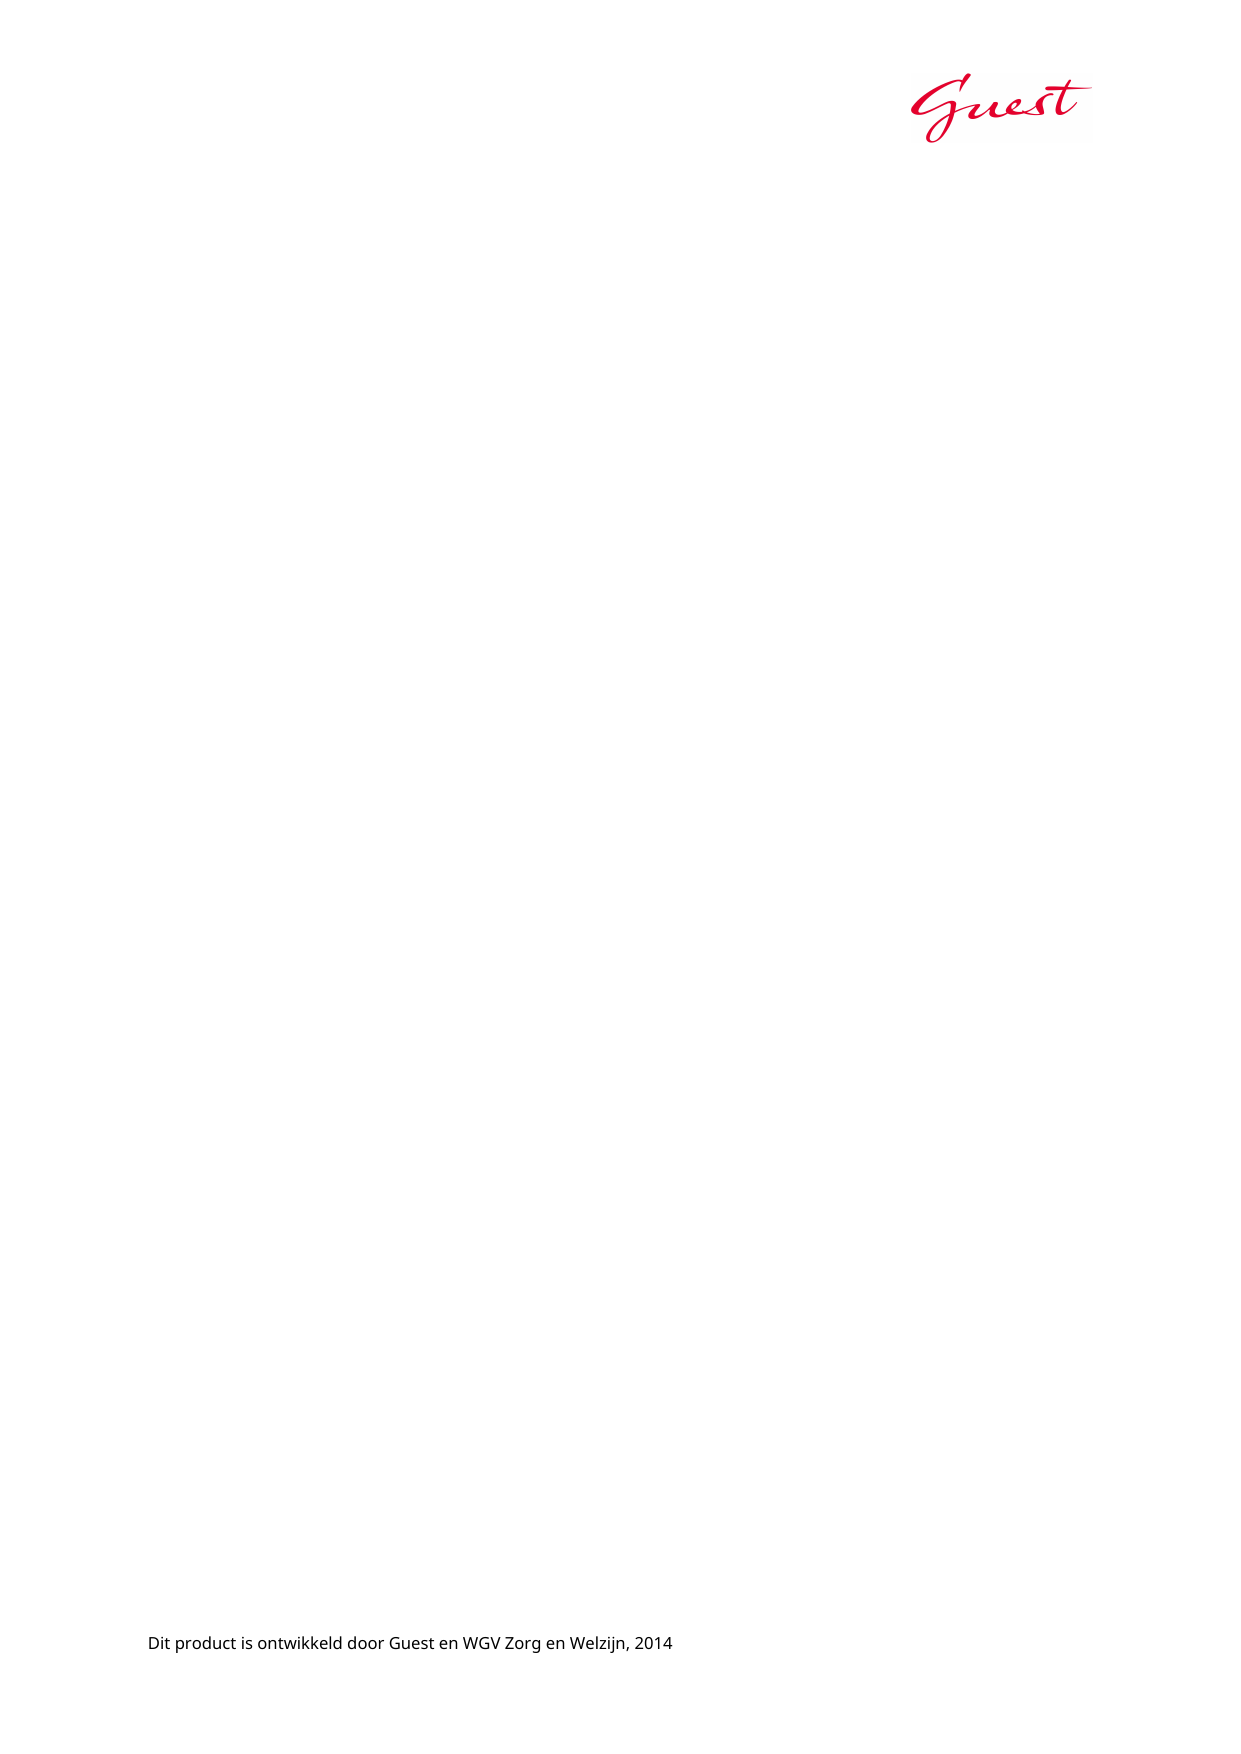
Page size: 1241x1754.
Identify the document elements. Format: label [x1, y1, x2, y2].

picture [910, 73, 1093, 143]
